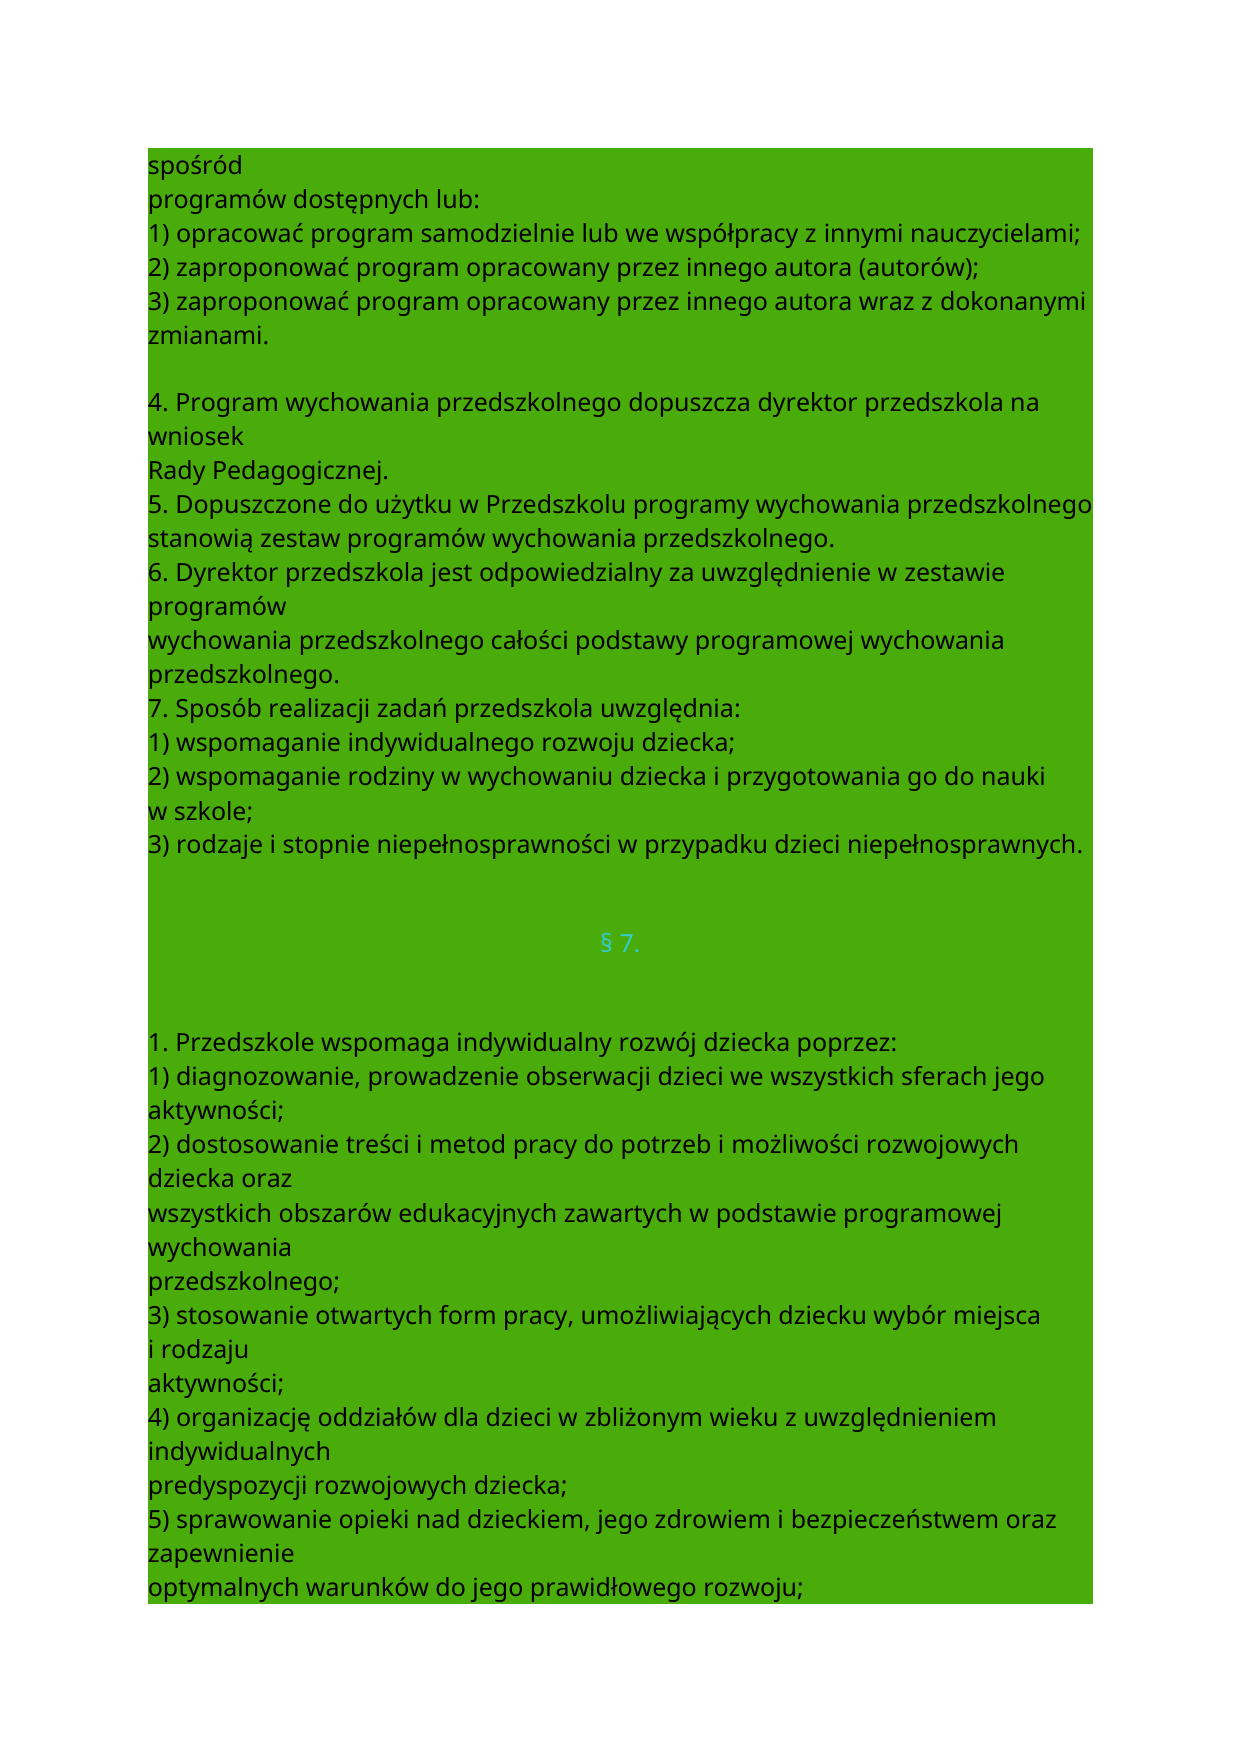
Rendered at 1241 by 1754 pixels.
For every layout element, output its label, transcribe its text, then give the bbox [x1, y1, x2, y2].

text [148, 992, 1093, 1604]
text § 7. [148, 894, 1093, 960]
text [148, 148, 1093, 861]
